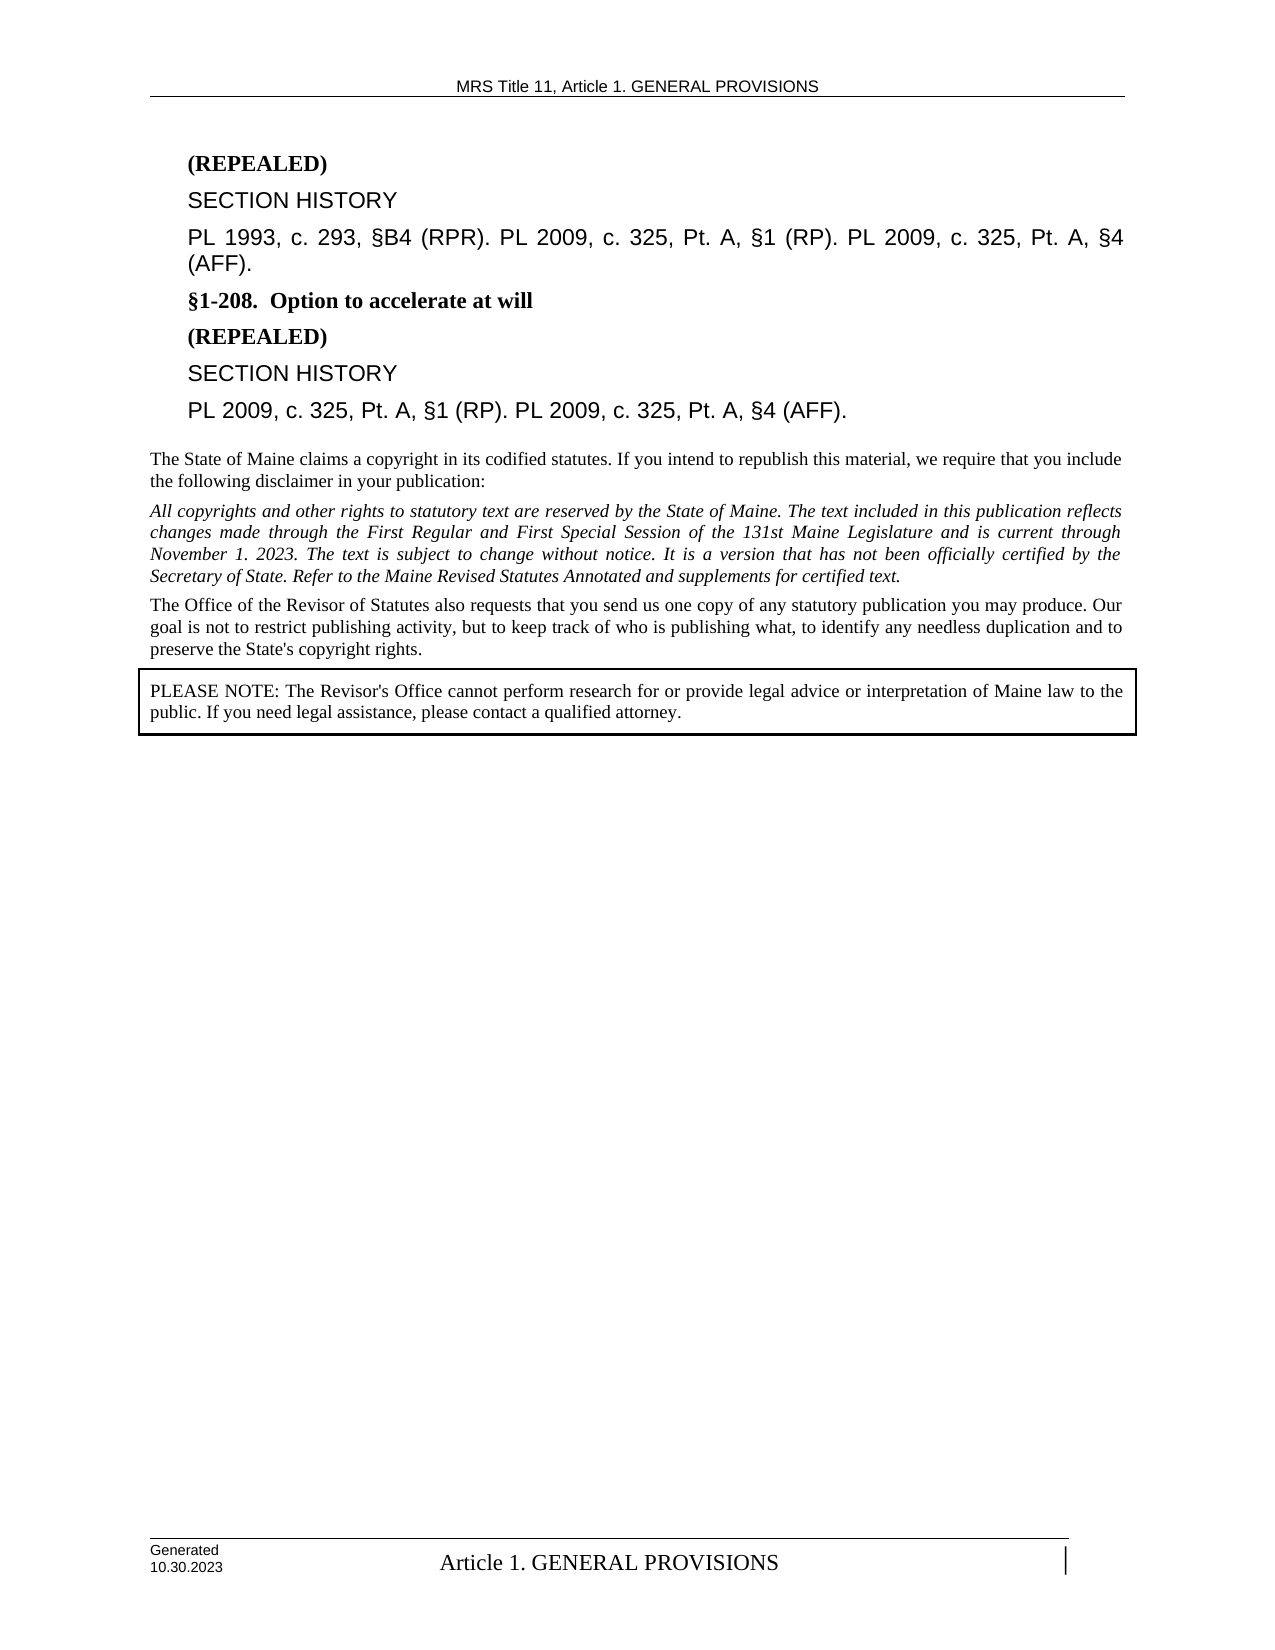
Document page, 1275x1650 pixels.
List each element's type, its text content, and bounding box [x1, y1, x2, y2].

text All copyrights and other rights to statutory text are reserved by the State of Maine. The text included in this publication reflects changes made through the First Regular and First Special Session of the 131st Maine Legislature and is current through November 1. 2023 . The text is subject to change without notice. It is a version that has not been officially certified by the Secretary of State. Refer to the Maine Revised Statutes Annotated and supplements for certified text. [150, 500, 1125, 586]
text SECTION HISTORY [187, 360, 1125, 387]
text §1-208. Option to accelerate at will [187, 287, 1125, 313]
text PL 2009, c. 325, Pt. A, §1 (RP). PL 2009, c. 325, Pt. A, §4 (AFF). [187, 397, 1125, 423]
text (REPEALED) [187, 323, 1125, 350]
text PL 1993, c. 293, §B4 (RPR). PL 2009, c. 325, Pt. A, §1 (RP). PL 2009, c. 325, Pt. A, §4 (AFF). [187, 223, 1125, 276]
text PLEASE NOTE: The Revisor's Office cannot perform research for or provide legal advice or interpretation of Maine law to the public. If you need legal assistance, please contact a qualified attorney. [140, 670, 1135, 733]
text (REPEALED) [187, 150, 1125, 176]
text The State of Maine claims a copyright in its codified statutes. If you intend to republish this material, we require that you include the following disclaimer in your publication: [150, 448, 1125, 491]
text The Office of the Revisor of Statutes also requests that you send us one copy of any statutory publication you may produce. Our goal is not to restrict publishing activity, but to keep track of who is publishing what, to identify any needless duplication and to preserve the State's copyright rights. [150, 594, 1125, 659]
text SECTION HISTORY [187, 187, 1125, 213]
